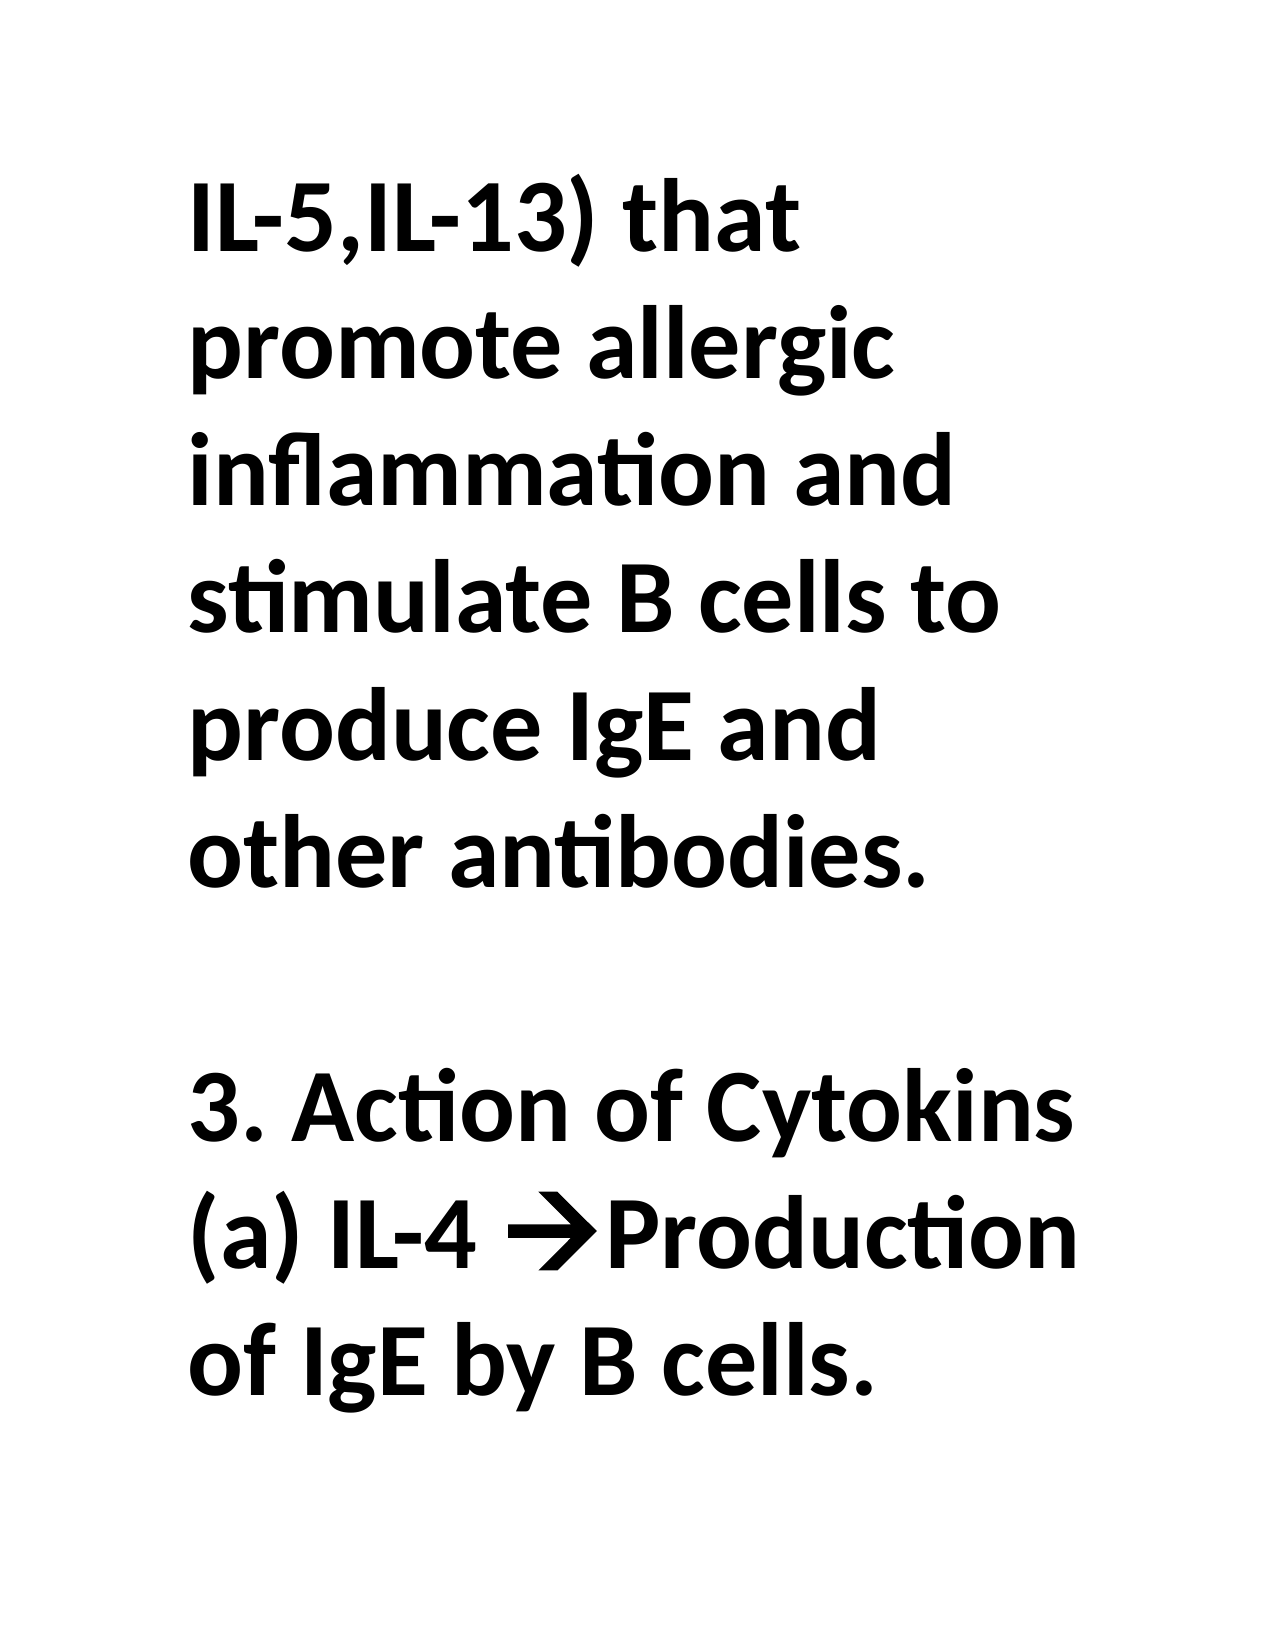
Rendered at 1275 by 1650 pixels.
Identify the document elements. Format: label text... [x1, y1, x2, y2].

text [187, 150, 1087, 913]
text 3. Action of Cytokins [187, 1040, 1087, 1167]
text (a) IL-4 Production of IgE by B cells. [187, 1167, 1087, 1422]
